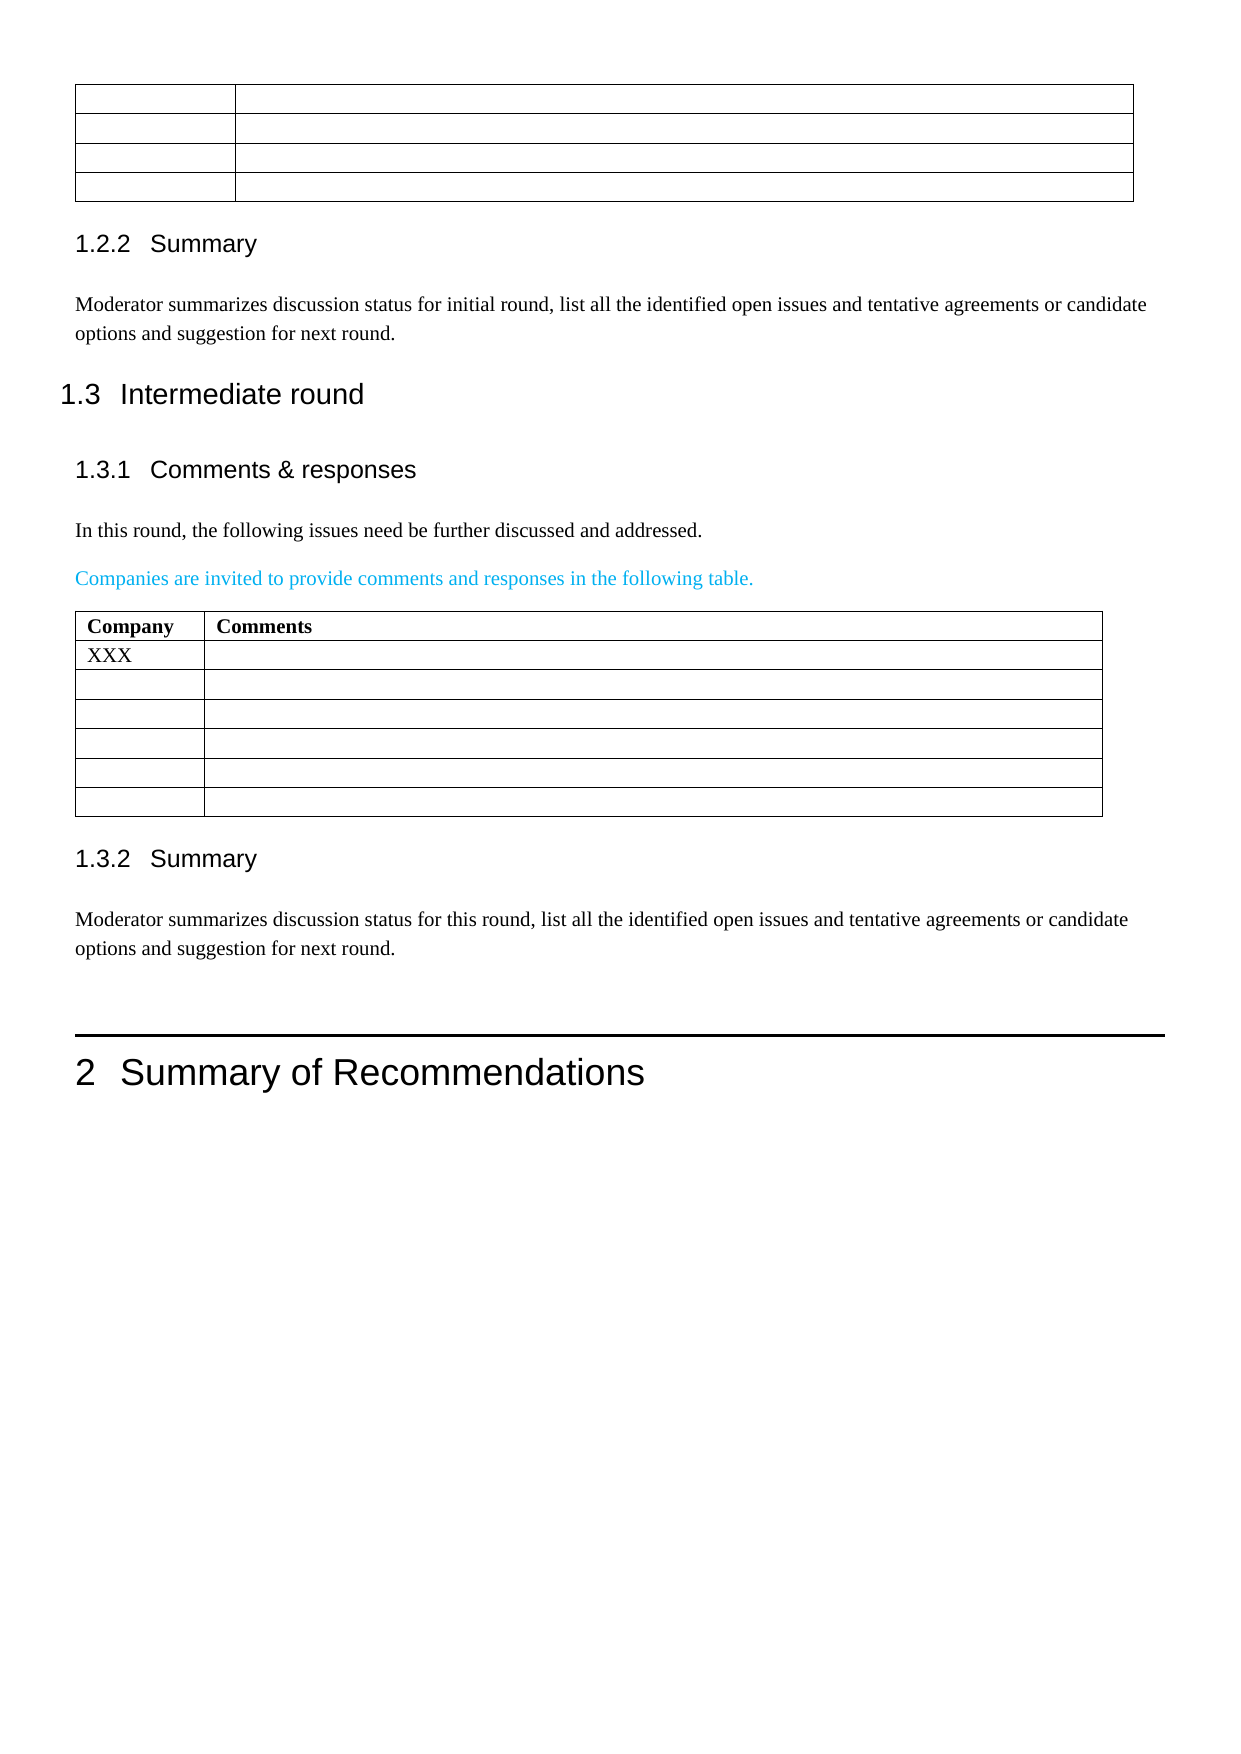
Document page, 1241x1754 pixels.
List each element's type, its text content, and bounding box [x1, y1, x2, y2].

table_cell [236, 173, 1133, 201]
text Moderator summarizes discussion status for this round, list all the identified open issues and tentative agreements or candidate options and suggestion for next round. [75, 905, 1165, 962]
subtitle Summary [75, 215, 1165, 271]
table_cell [236, 144, 1133, 172]
text Moderator summarizes discussion status for initial round, list all the identified open issues and tentative agreements or candidate options and suggestion for next round. [75, 290, 1165, 347]
table_cell [76, 114, 235, 142]
table_cell [205, 641, 1102, 669]
table_header Comments [205, 612, 1102, 640]
table_cell [205, 670, 1102, 699]
subtitle Intermediate round [60, 366, 1165, 422]
table_cell [236, 114, 1133, 142]
table_header Company [76, 612, 204, 640]
table_cell [76, 788, 204, 816]
table_cell [205, 759, 1102, 787]
subtitle Summary of Recommendations [75, 1037, 1165, 1100]
table_cell [236, 85, 1133, 113]
text In this round, the following issues need be further discussed and addressed. [75, 516, 1165, 545]
text Companies are invited to provide comments and responses in the following table. [75, 563, 1165, 592]
table_cell [76, 173, 235, 201]
table_cell [205, 788, 1102, 816]
table_cell XXX [76, 641, 204, 669]
subtitle Summary [75, 830, 1165, 886]
table_cell [76, 670, 204, 699]
table_cell [76, 144, 235, 172]
table_cell [76, 700, 204, 728]
table_cell [76, 729, 204, 757]
table_cell [76, 85, 235, 113]
table_cell [76, 759, 204, 787]
table_cell [205, 700, 1102, 728]
subtitle Comments & responses [75, 441, 1165, 498]
table_cell [205, 729, 1102, 757]
